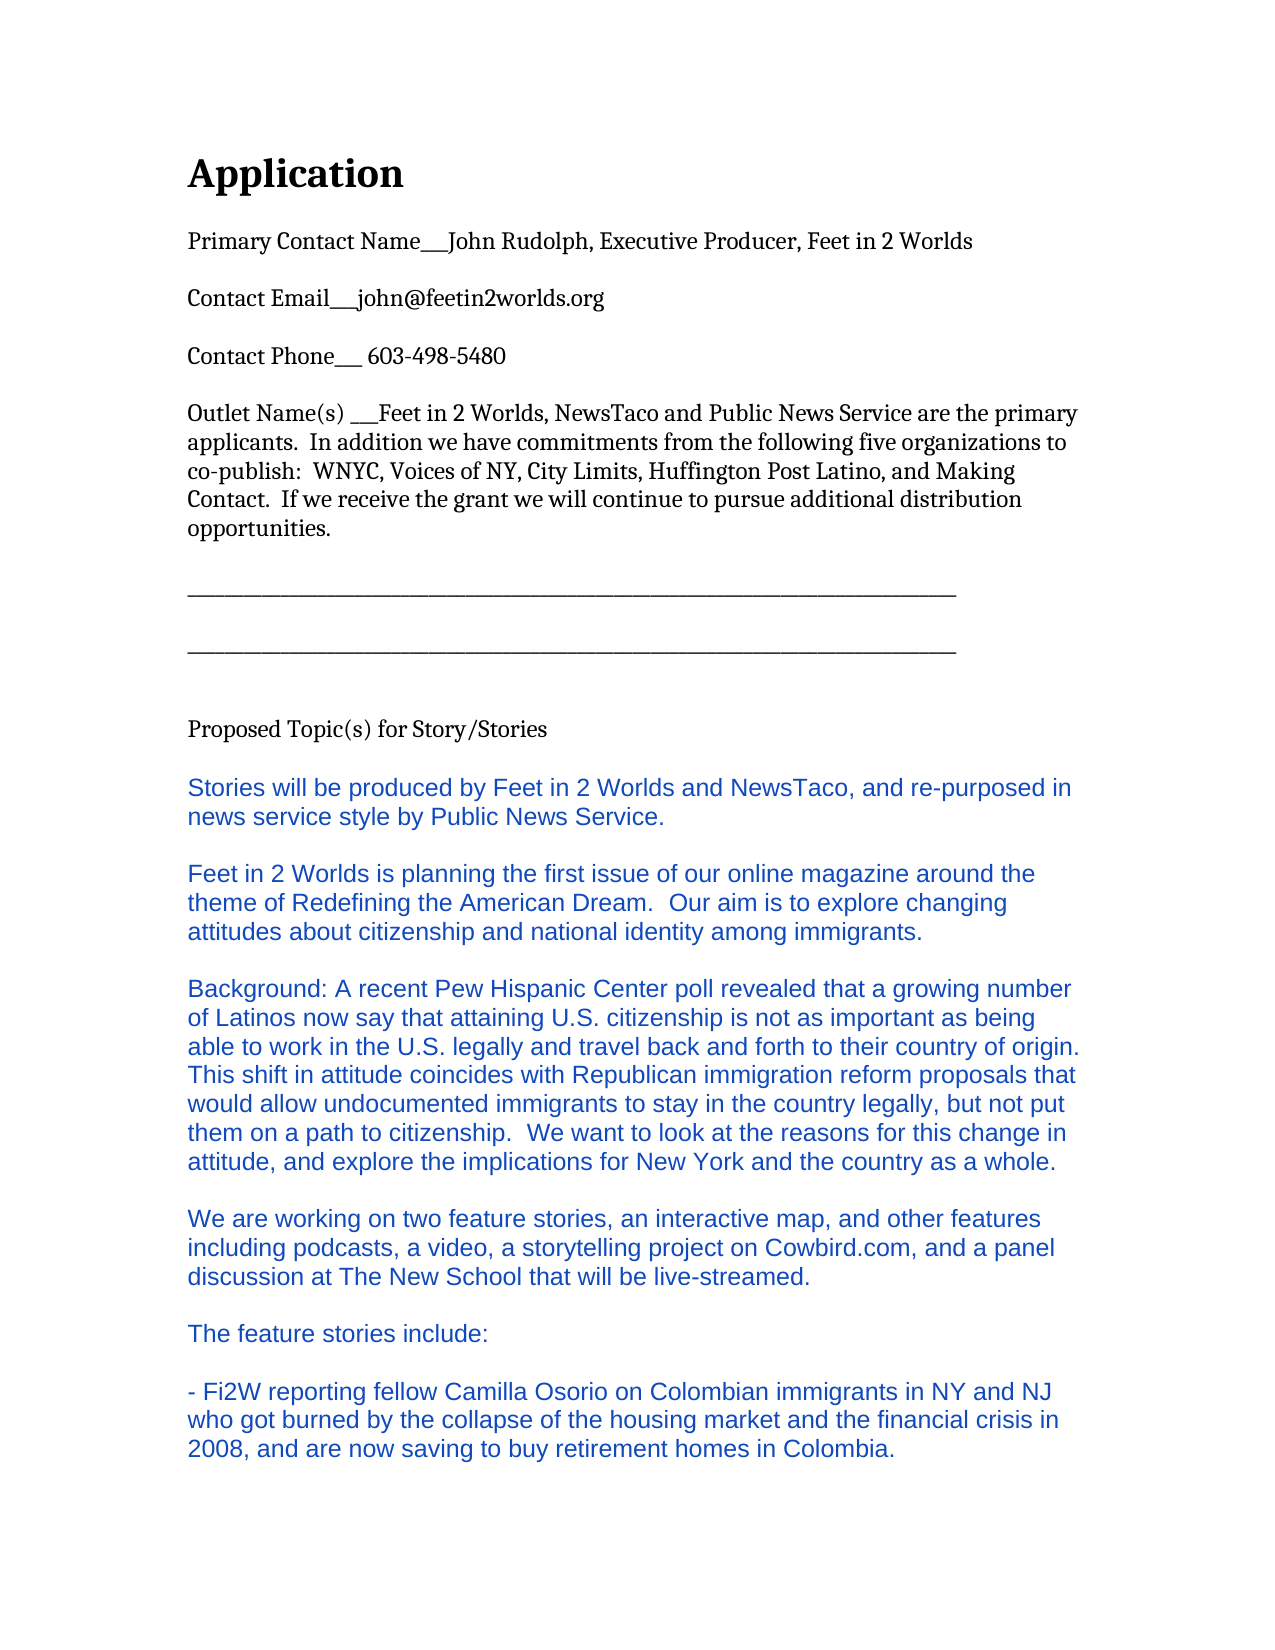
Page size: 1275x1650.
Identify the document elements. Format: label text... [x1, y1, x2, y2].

text ___________________________________________________________________________________ [187, 572, 1087, 600]
text Stories will be produced by Feet in 2 Worlds and NewsTaco, and re-purposed in news service style by Public News Service. [187, 773, 1087, 830]
text ___________________________________________________________________________________ [187, 629, 1087, 658]
text Contact Phone___ 603-498-5480 [187, 342, 1087, 370]
text Application [187, 150, 1087, 198]
text Feet in 2 Worlds is planning the first issue of our online magazine around the theme of Redefining the American Dream. Our aim is to explore changing attitudes about citizenship and national identity among immigrants. [187, 859, 1087, 945]
text Primary Contact Name___John Rudolph, Executive Producer, Feet in 2 Worlds [187, 227, 1087, 255]
text The feature stories include: [187, 1319, 1087, 1348]
text - Fi2W reporting fellow Camilla Osorio on Colombian immigrants in NY and NJ who got burned by the collapse of the housing market and the financial crisis in 2008, and are now saving to buy retirement homes in Colombia. [187, 1377, 1087, 1463]
text Background: A recent Pew Hispanic Center poll revealed that a growing number of Latinos now say that attaining U.S. citizenship is not as important as being able to work in the U.S. legally and travel back and forth to their country of origin. This shift in attitude coincides with Republican immigration reform proposals that would allow undocumented immigrants to stay in the country legally, but not put them on a path to citizenship. We want to look at the reasons for this change in attitude, and explore the implications for New York and the country as a whole. [187, 974, 1087, 1175]
text Outlet Name(s) ___Feet in 2 Worlds, NewsTaco and Public News Service are the primary applicants. In addition we have commitments from the following five organizations to co-publish: WNYC, Voices of NY, City Limits, Huffington Post Latino, and Making Contact. If we receive the grant we will continue to pursue additional distribution opportunities. [187, 399, 1087, 543]
text Proposed Topic(s) for Story/Stories [187, 715, 1087, 744]
text Contact Email___john@feetin2worlds.org [187, 284, 1087, 313]
text We are working on two feature stories, an interactive map, and other features including podcasts, a video, a storytelling project on Cowbird.com, and a panel discussion at The New School that will be live-streamed. [187, 1204, 1087, 1290]
